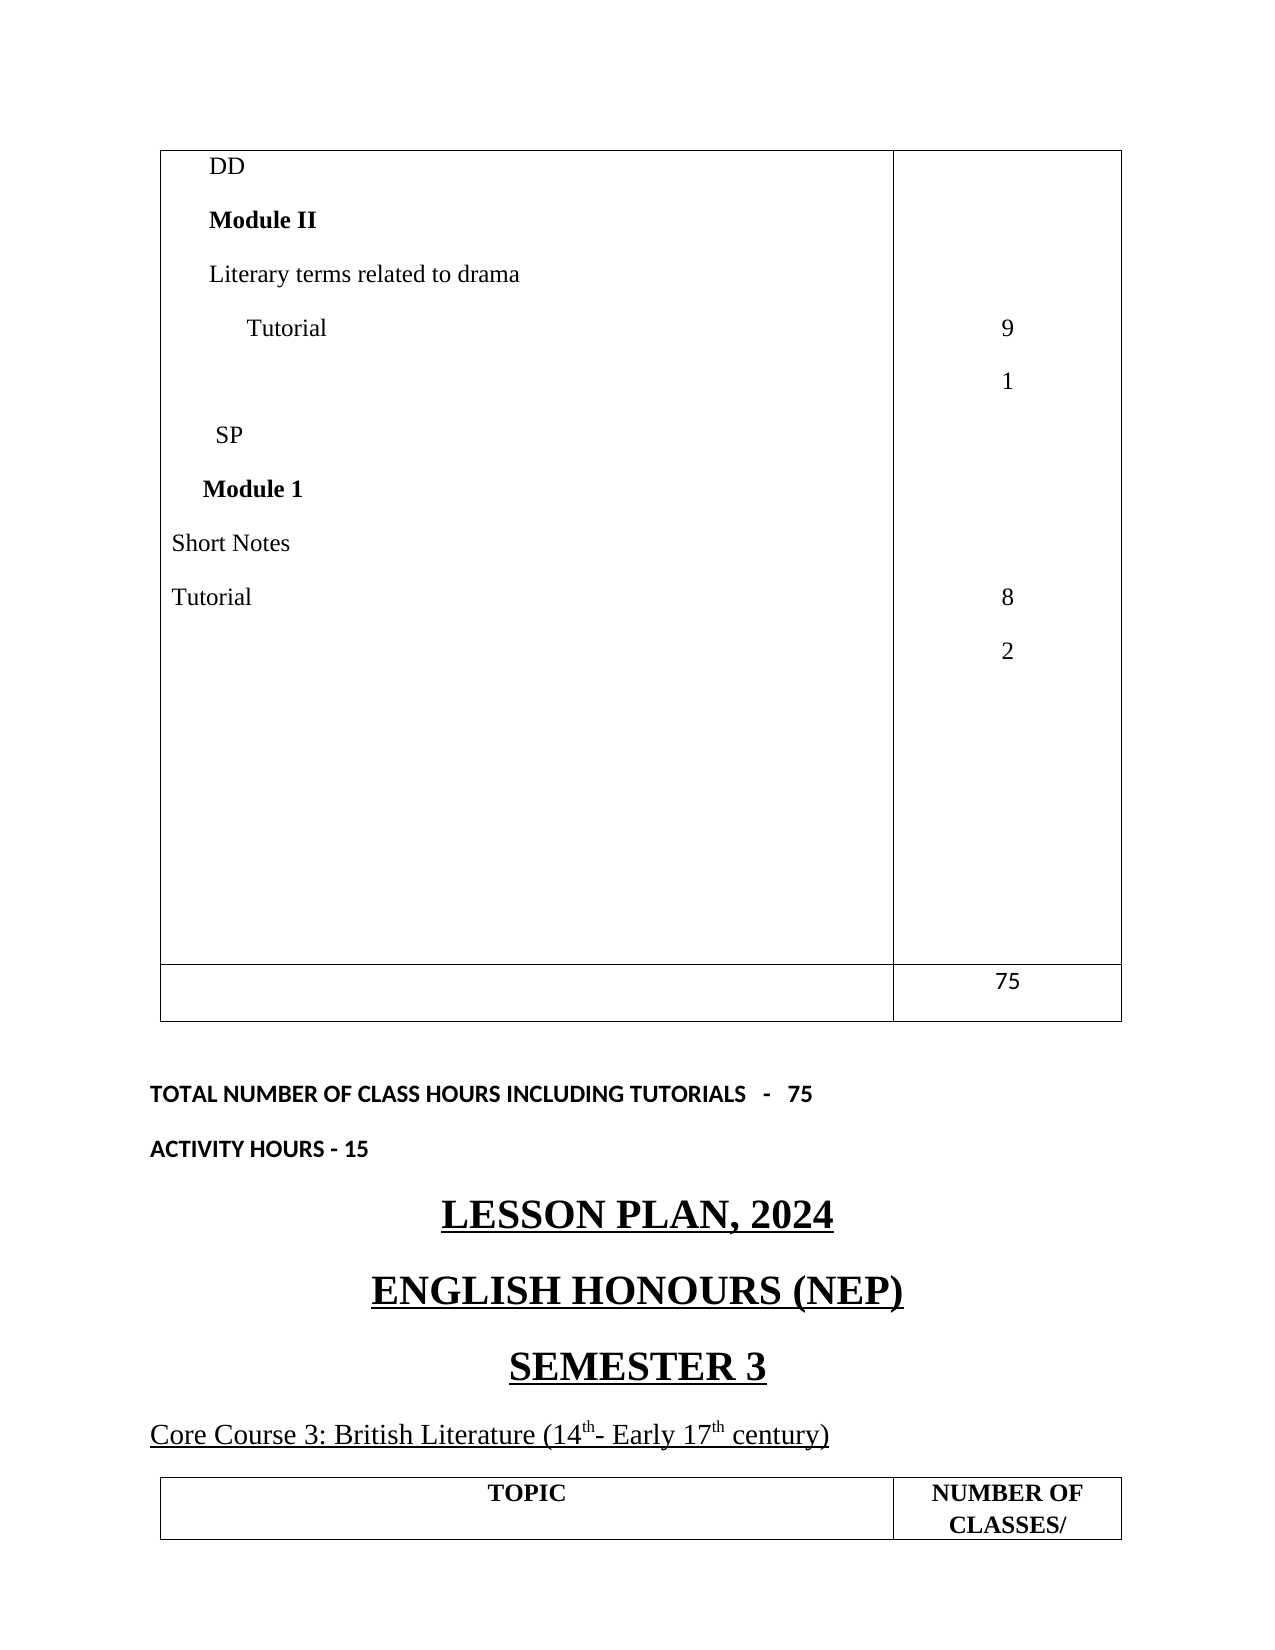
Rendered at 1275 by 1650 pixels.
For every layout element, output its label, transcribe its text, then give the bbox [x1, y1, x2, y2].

table_header TOPIC [161, 1478, 893, 1539]
text SEMESTER 3 [150, 1341, 1125, 1389]
text Core Course 3: British Literature (14th- Early 17th century) [150, 1417, 1125, 1451]
table_cell [161, 965, 893, 1021]
table_cell 75 [894, 965, 1121, 1021]
text TOTAL NUMBER OF CLASS HOURS INCLUDING TUTORIALS - 75 [150, 1078, 1125, 1108]
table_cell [894, 151, 1121, 964]
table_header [894, 1478, 1121, 1539]
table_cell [161, 151, 893, 964]
text ENGLISH HONOURS (NEP) [150, 1265, 1125, 1313]
text LESSON PLAN, 2024 [150, 1189, 1125, 1237]
text ACTIVITY HOURS - 15 [150, 1133, 1125, 1164]
